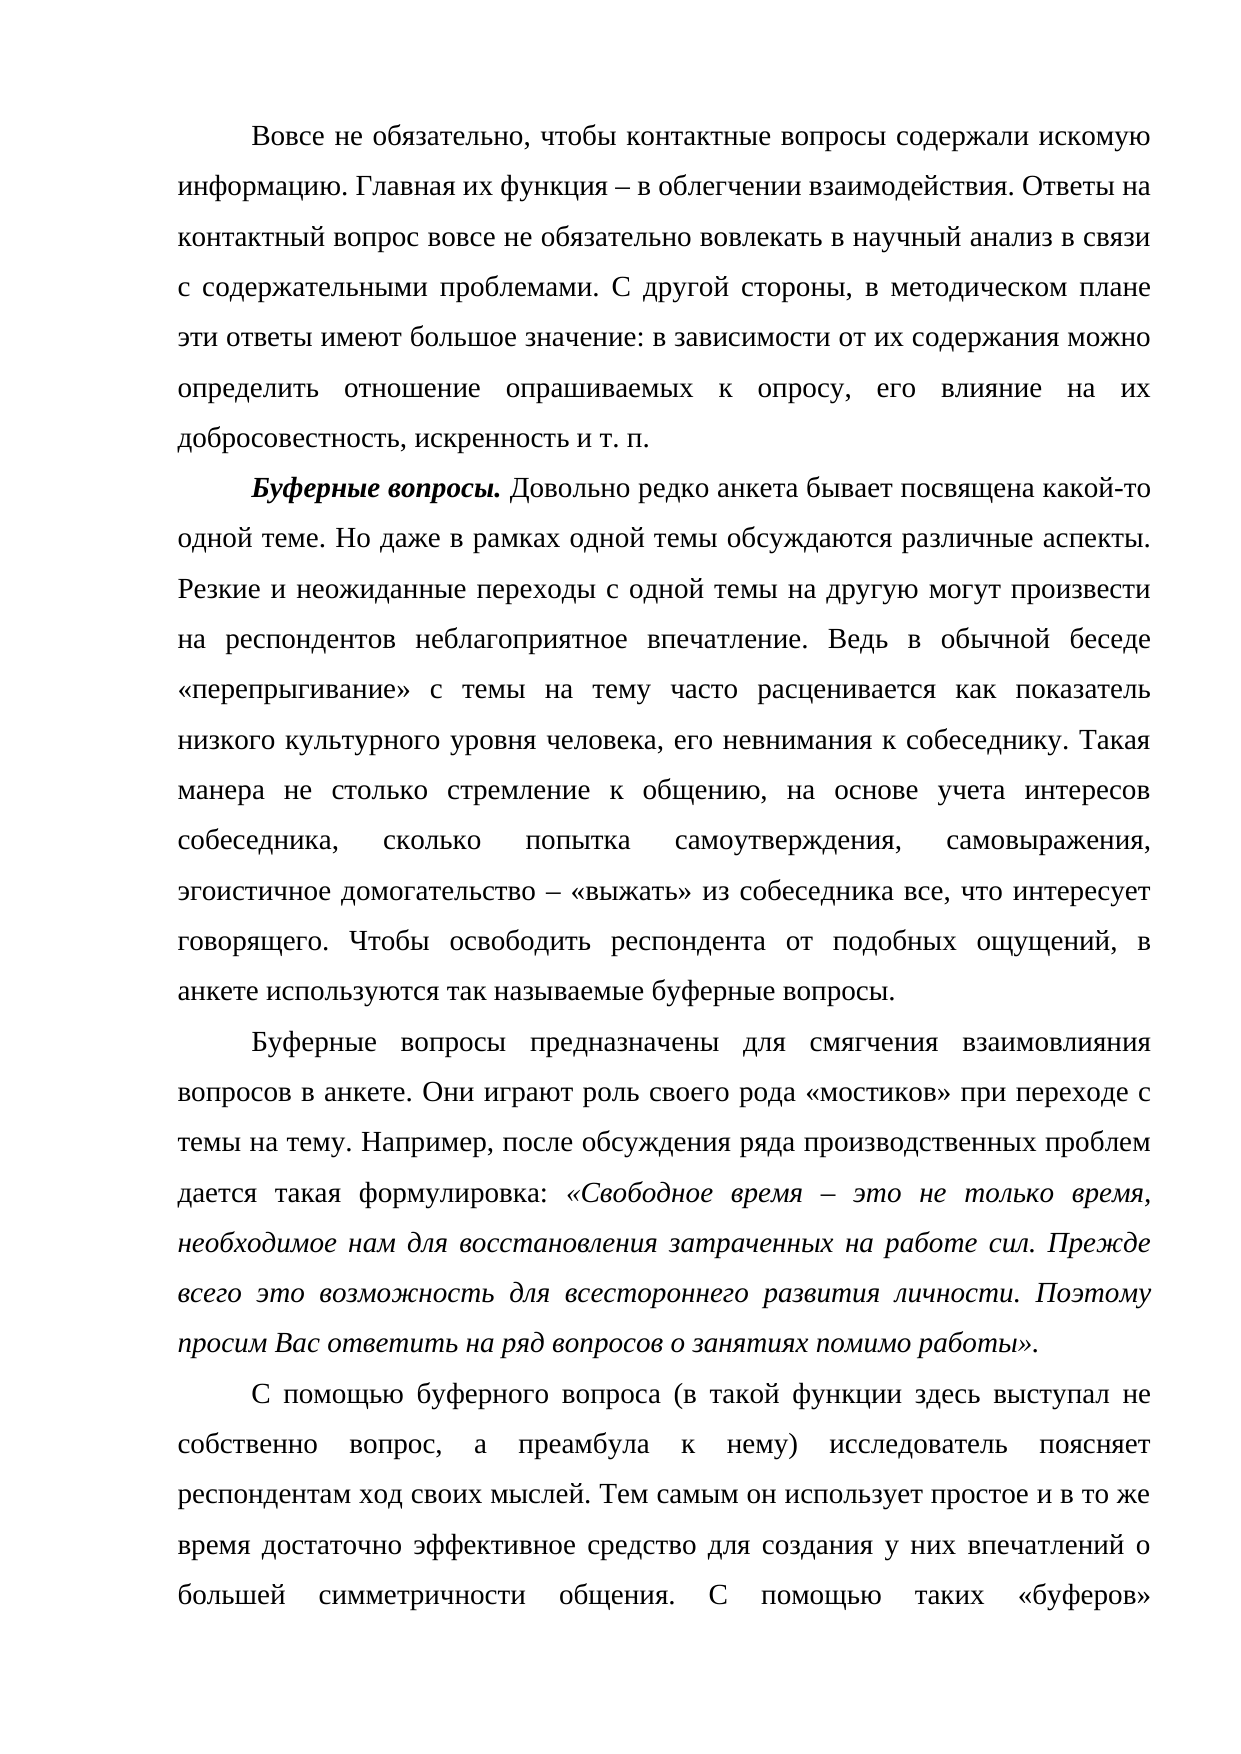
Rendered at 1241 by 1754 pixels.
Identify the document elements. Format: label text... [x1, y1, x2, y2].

text Вовсе не обязательно, чтобы контактные вопросы содержали искомую информацию. Главная их функция – в облегчении взаимодействия. Ответы на контактный вопрос вовсе не обязательно вовлекать в научный анализ в связи с содержательными проблемами. С другой стороны, в методическом плане эти ответы имеют большое значение: в зависимости от их содержания можно определить отношение опрашиваемых к опросу, его влияние на их добросовестность, искренность и т. п. [177, 118, 1152, 453]
text Буферные вопросы. Довольно редко анкета бывает посвящена какой-то одной теме. Но даже в рамках одной темы обсуждаются различные аспекты. Резкие и неожиданные переходы с одной темы на другую могут произвести на респондентов неблагоприятное впечатление. Ведь в обычной беседе «перепрыгивание» с темы на тему часто расценивается как показатель низкого культурного уровня человека, его невнимания к собеседнику. Такая манера не столько стремление к общению, на основе учета интересов собеседника, сколько попытка самоутверждения, самовыражения, эгоистичное домогательство – «выжать» из собеседника все, что интересует говорящего. Чтобы освободить респондента от подобных ощущений, в анкете используются так называемые буферные вопросы. [177, 470, 1152, 1007]
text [177, 1376, 1152, 1611]
text Буферные вопросы предназначены для смягчения взаимовлияния вопросов в анкете. Они играют роль своего рода «мостиков» при переходе с темы на тему. Например, после обсуждения ряда производственных проблем дается такая формулировка: «Свободное время – это не только время, необходимое нам для восстановления затраченных на работе сил. Прежде всего это возможность для всестороннего развития личности. Поэтому просим Вас ответить на ряд вопросов о занятиях помимо работы». [177, 1024, 1152, 1359]
